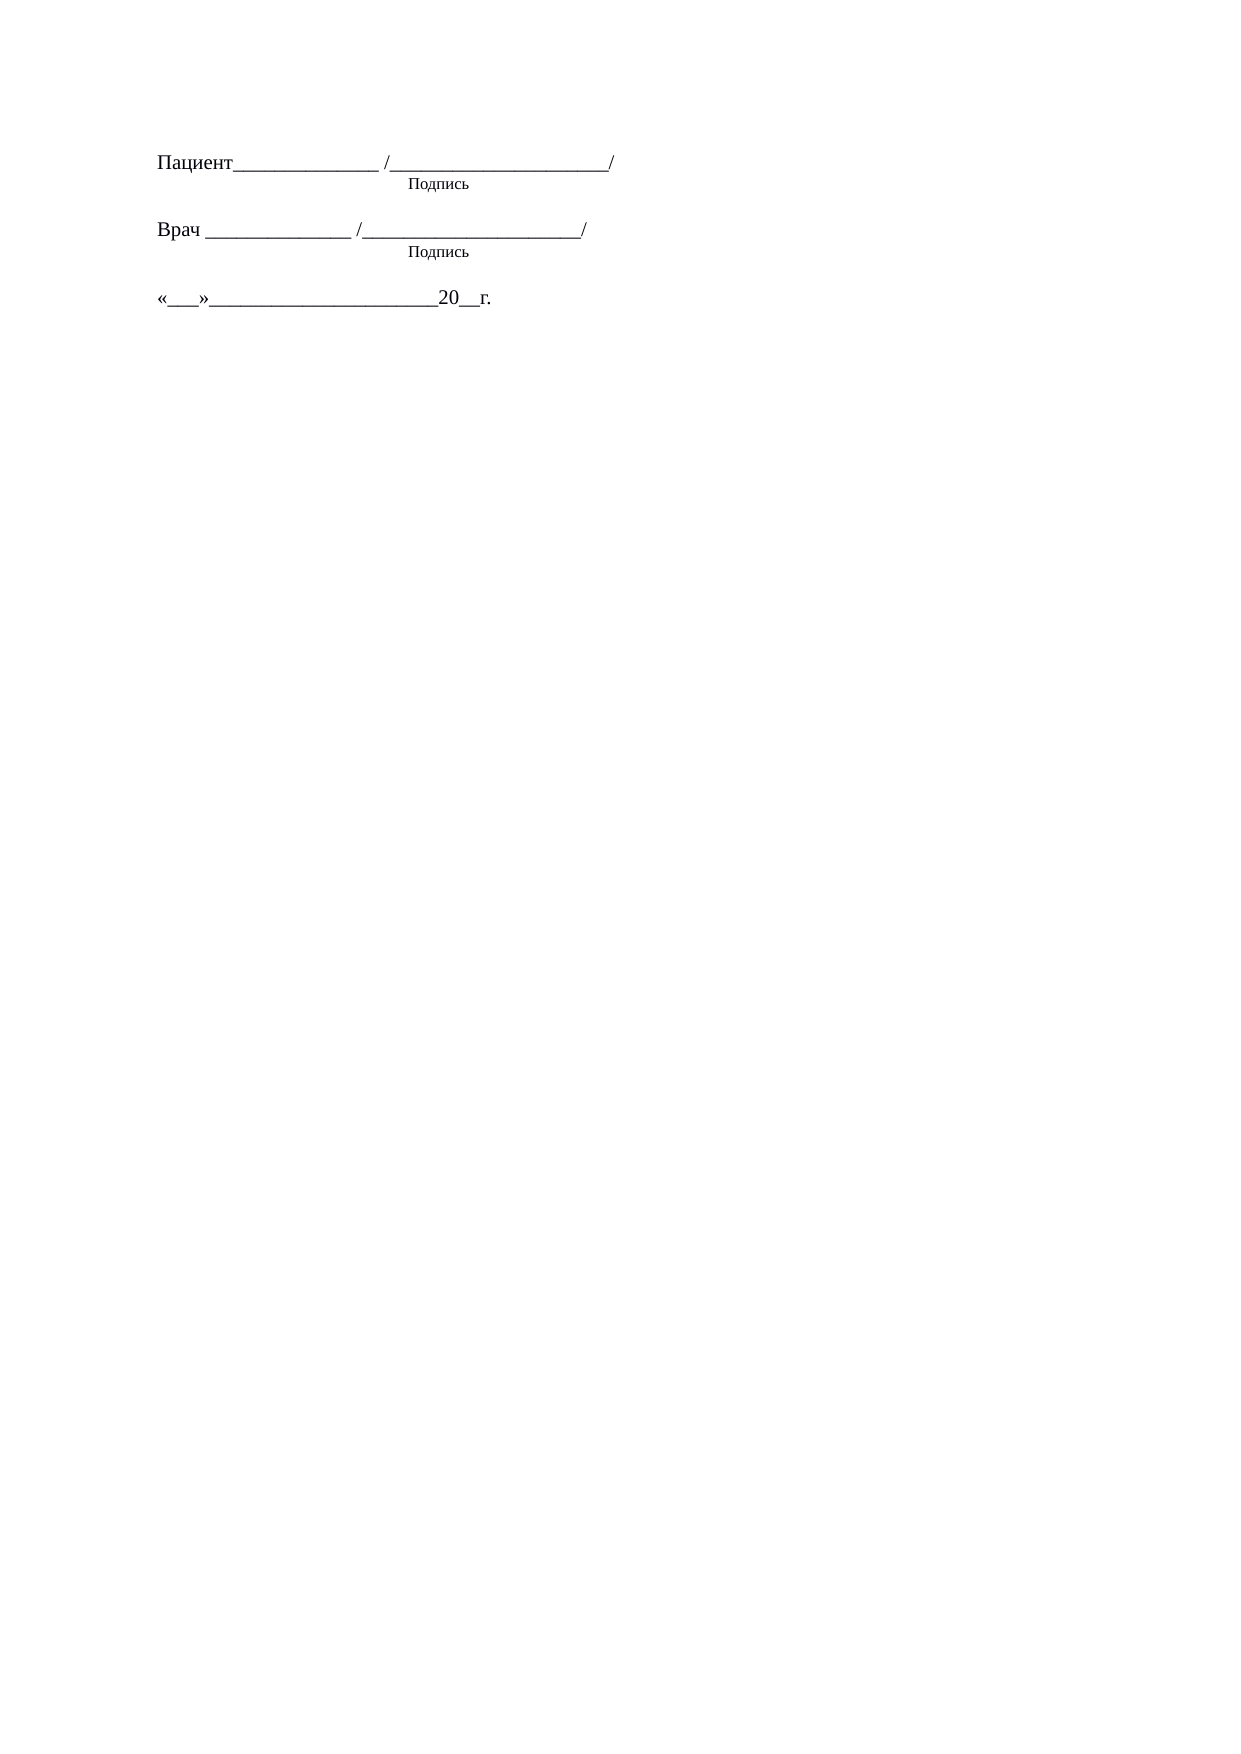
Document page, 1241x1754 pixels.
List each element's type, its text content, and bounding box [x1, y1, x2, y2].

text Подпись [334, 174, 1128, 193]
text Пациент______________ /_____________________/ [112, 150, 1128, 174]
text Врач ______________ /_____________________/ [112, 217, 1128, 241]
text «___»______________________20__г. [112, 284, 1128, 309]
text Подпись [334, 241, 1128, 261]
